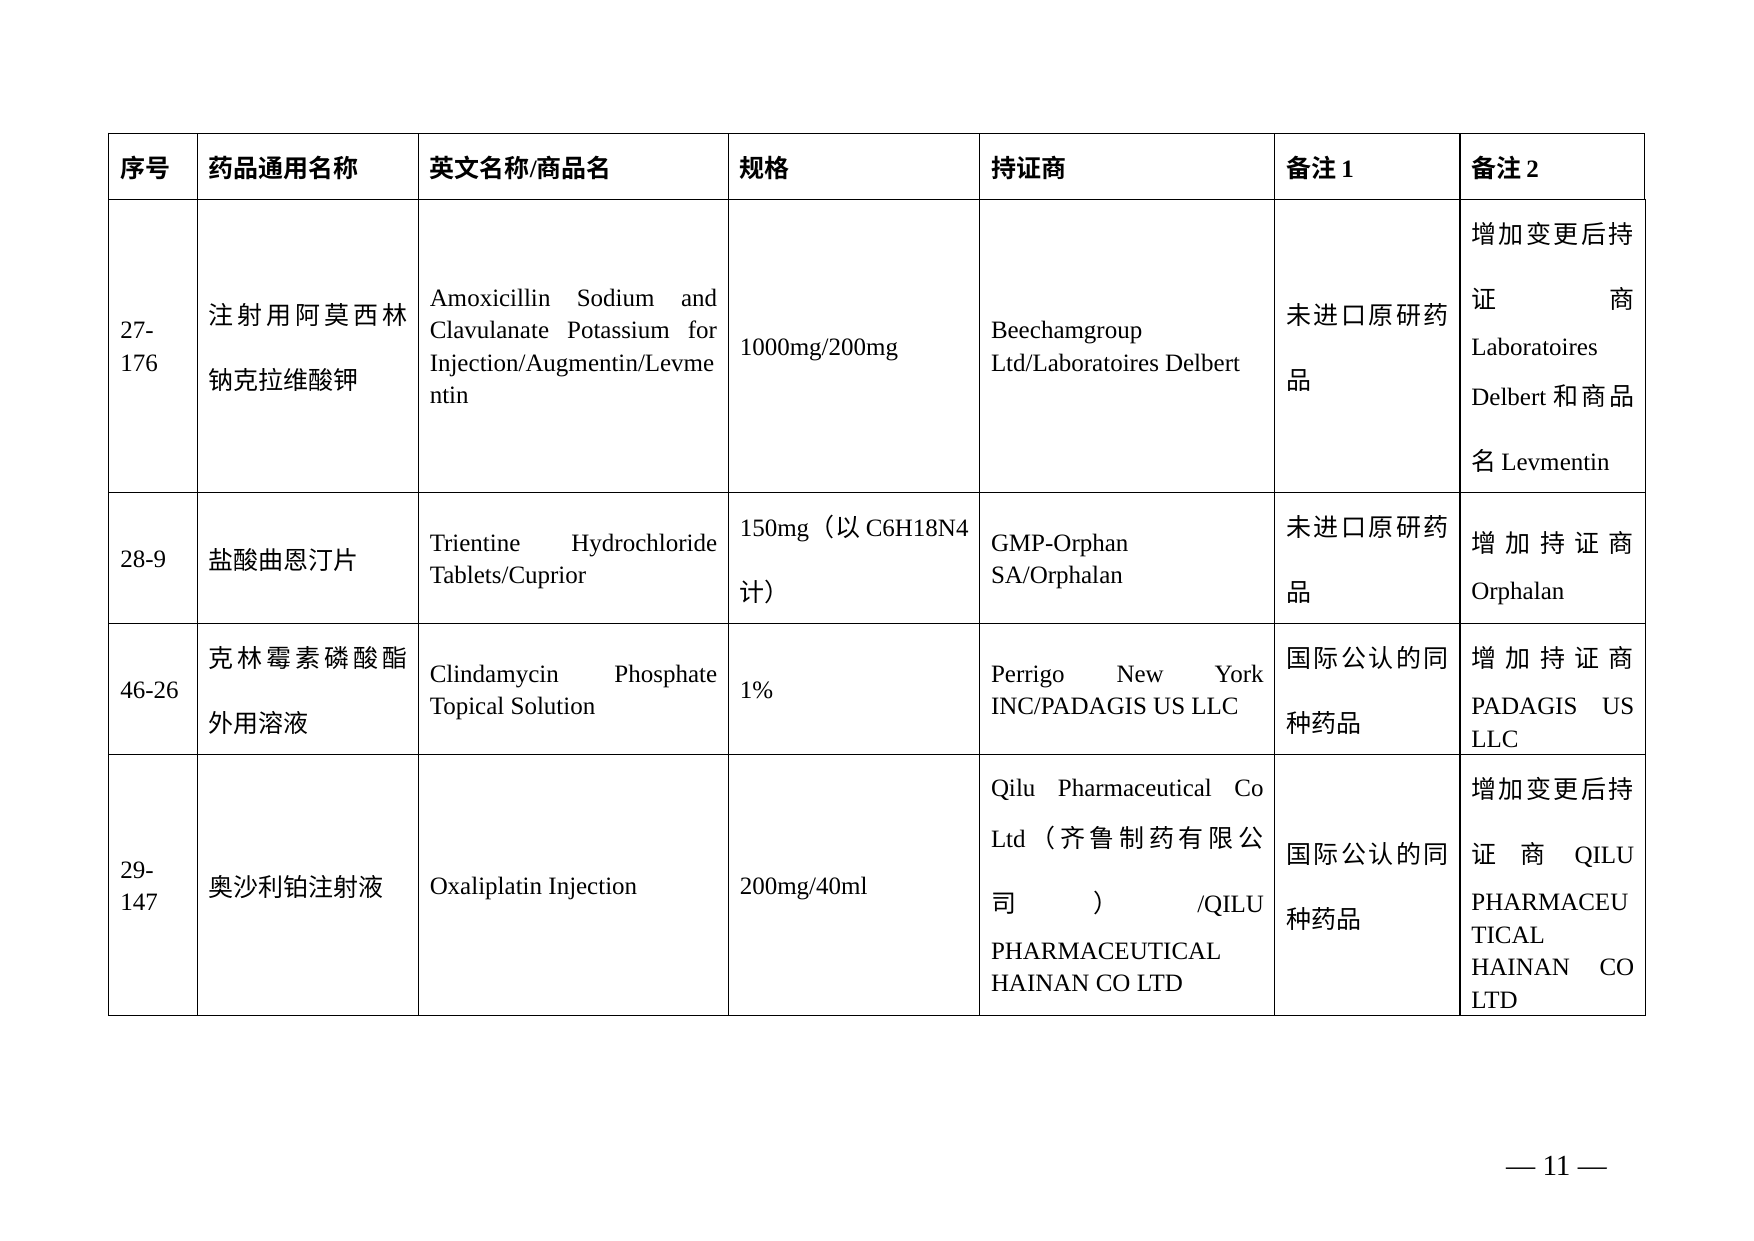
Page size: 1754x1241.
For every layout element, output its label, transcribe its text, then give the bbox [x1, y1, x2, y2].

table_header 序号 [109, 134, 197, 199]
table_cell 未进口原研药品 [1275, 200, 1459, 492]
table_cell 增加持证商Orphalan [1461, 493, 1645, 623]
table_header 持证商 [980, 134, 1274, 199]
table_header 备注1 [1275, 134, 1459, 199]
table_cell 增加变更后持证商QILU PHARMACEUTICAL HAINAN CO LTD [1461, 755, 1645, 1015]
table_header 备注2 [1461, 134, 1644, 199]
table_cell 国际公认的同种药品 [1275, 624, 1459, 754]
table_header 规格 [729, 134, 979, 199]
table_cell 150mg（以C6H18N4计） [729, 493, 979, 623]
table_cell GMP-Orphan SA/Orphalan [980, 493, 1274, 623]
table_cell 国际公认的同种药品 [1275, 755, 1459, 1015]
table_cell 奥沙利铂注射液 [198, 755, 418, 1015]
table_cell 盐酸曲恩汀片 [198, 493, 418, 623]
table_header 药品通用名称 [198, 134, 418, 199]
table_cell 29-147 [109, 755, 197, 1015]
table_header 英文名称/商品名 [419, 134, 728, 199]
table_cell Oxaliplatin Injection [419, 755, 728, 1015]
table_cell 克林霉素磷酸酯外用溶液 [198, 624, 418, 754]
table_cell 未进口原研药品 [1275, 493, 1459, 623]
table_cell Perrigo New York INC/PADAGIS US LLC [980, 624, 1274, 754]
table_cell 1% [729, 624, 979, 754]
table_cell Clindamycin Phosphate Topical Solution [419, 624, 728, 754]
table_cell 增加持证商PADAGIS US LLC [1461, 624, 1645, 754]
table_cell 1000mg/200mg [729, 200, 979, 492]
table_cell Qilu Pharmaceutical Co Ltd（齐鲁制药有限公司）/QILU PHARMACEUTICAL HAINAN CO LTD [980, 755, 1274, 1015]
table_cell 200mg/40ml [729, 755, 979, 1015]
table_cell 27-176 [109, 200, 197, 492]
table_cell 注射用阿莫西林钠克拉维酸钾 [198, 200, 418, 492]
table_cell Amoxicillin Sodium and Clavulanate Potassium for Injection/Augmentin/Levmentin [419, 200, 728, 492]
table_cell 增加变更后持证商Laboratoires Delbert和商品名Levmentin [1461, 200, 1645, 492]
table_cell 28-9 [109, 493, 197, 623]
table_cell Beechamgroup Ltd/Laboratoires Delbert [980, 200, 1274, 492]
table_cell Trientine Hydrochloride Tablets/Cuprior [419, 493, 728, 623]
table_cell 46-26 [109, 624, 197, 754]
